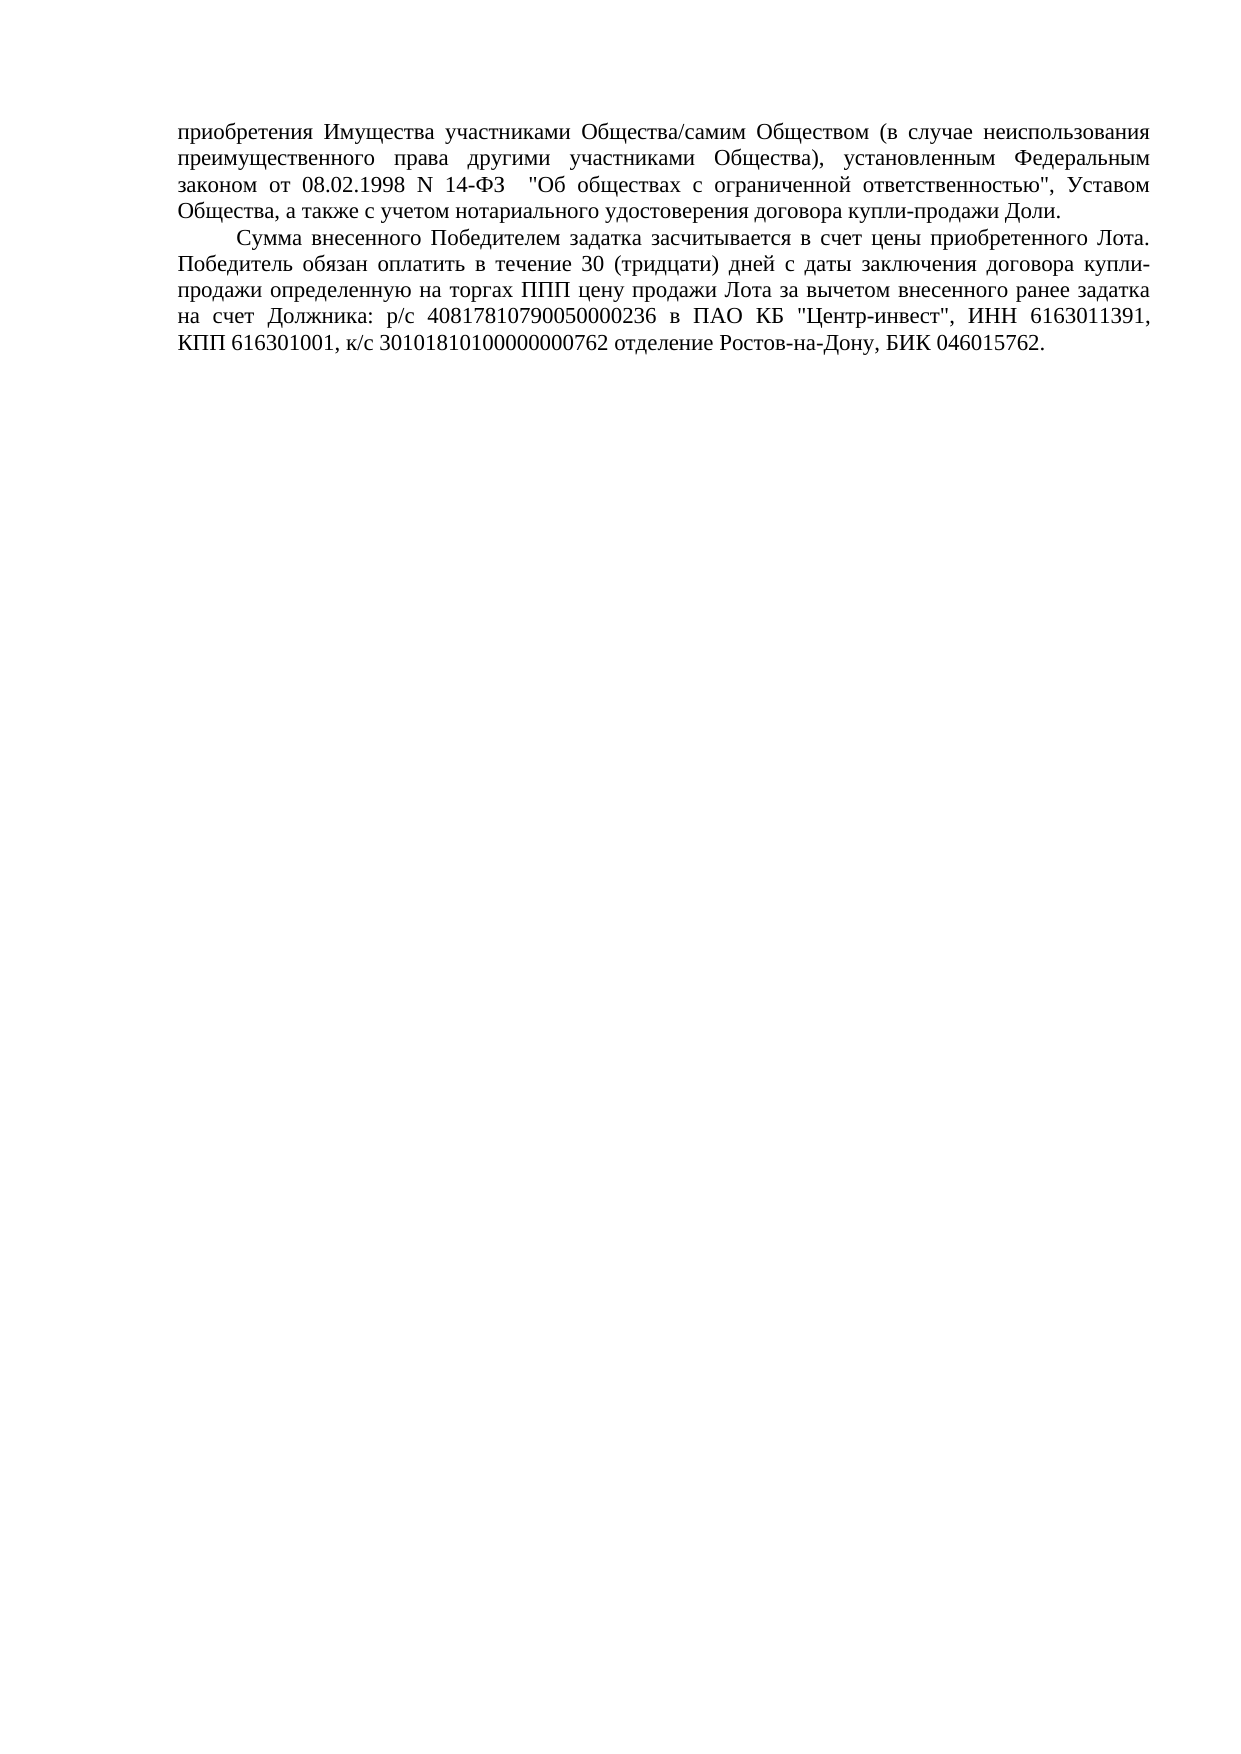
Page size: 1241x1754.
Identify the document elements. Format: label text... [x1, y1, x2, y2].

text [177, 118, 1152, 223]
text Сумма внесенного Победителем задатка засчитывается в счет цены приобретенного Лота. Победитель обязан оплатить в течение 30 (тридцати) дней с даты заключения договора купли-продажи определенную на торгах ППП цену продажи Лота за вычетом внесенного ранее задатка на счет Должника: р/с 40817810790050000236 в ПАО КБ "Центр-инвест", ИНН 6163011391, КПП 616301001, к/с 30101810100000000762 отделение Ростов-на-Дону, БИК 046015762. [177, 223, 1152, 355]
